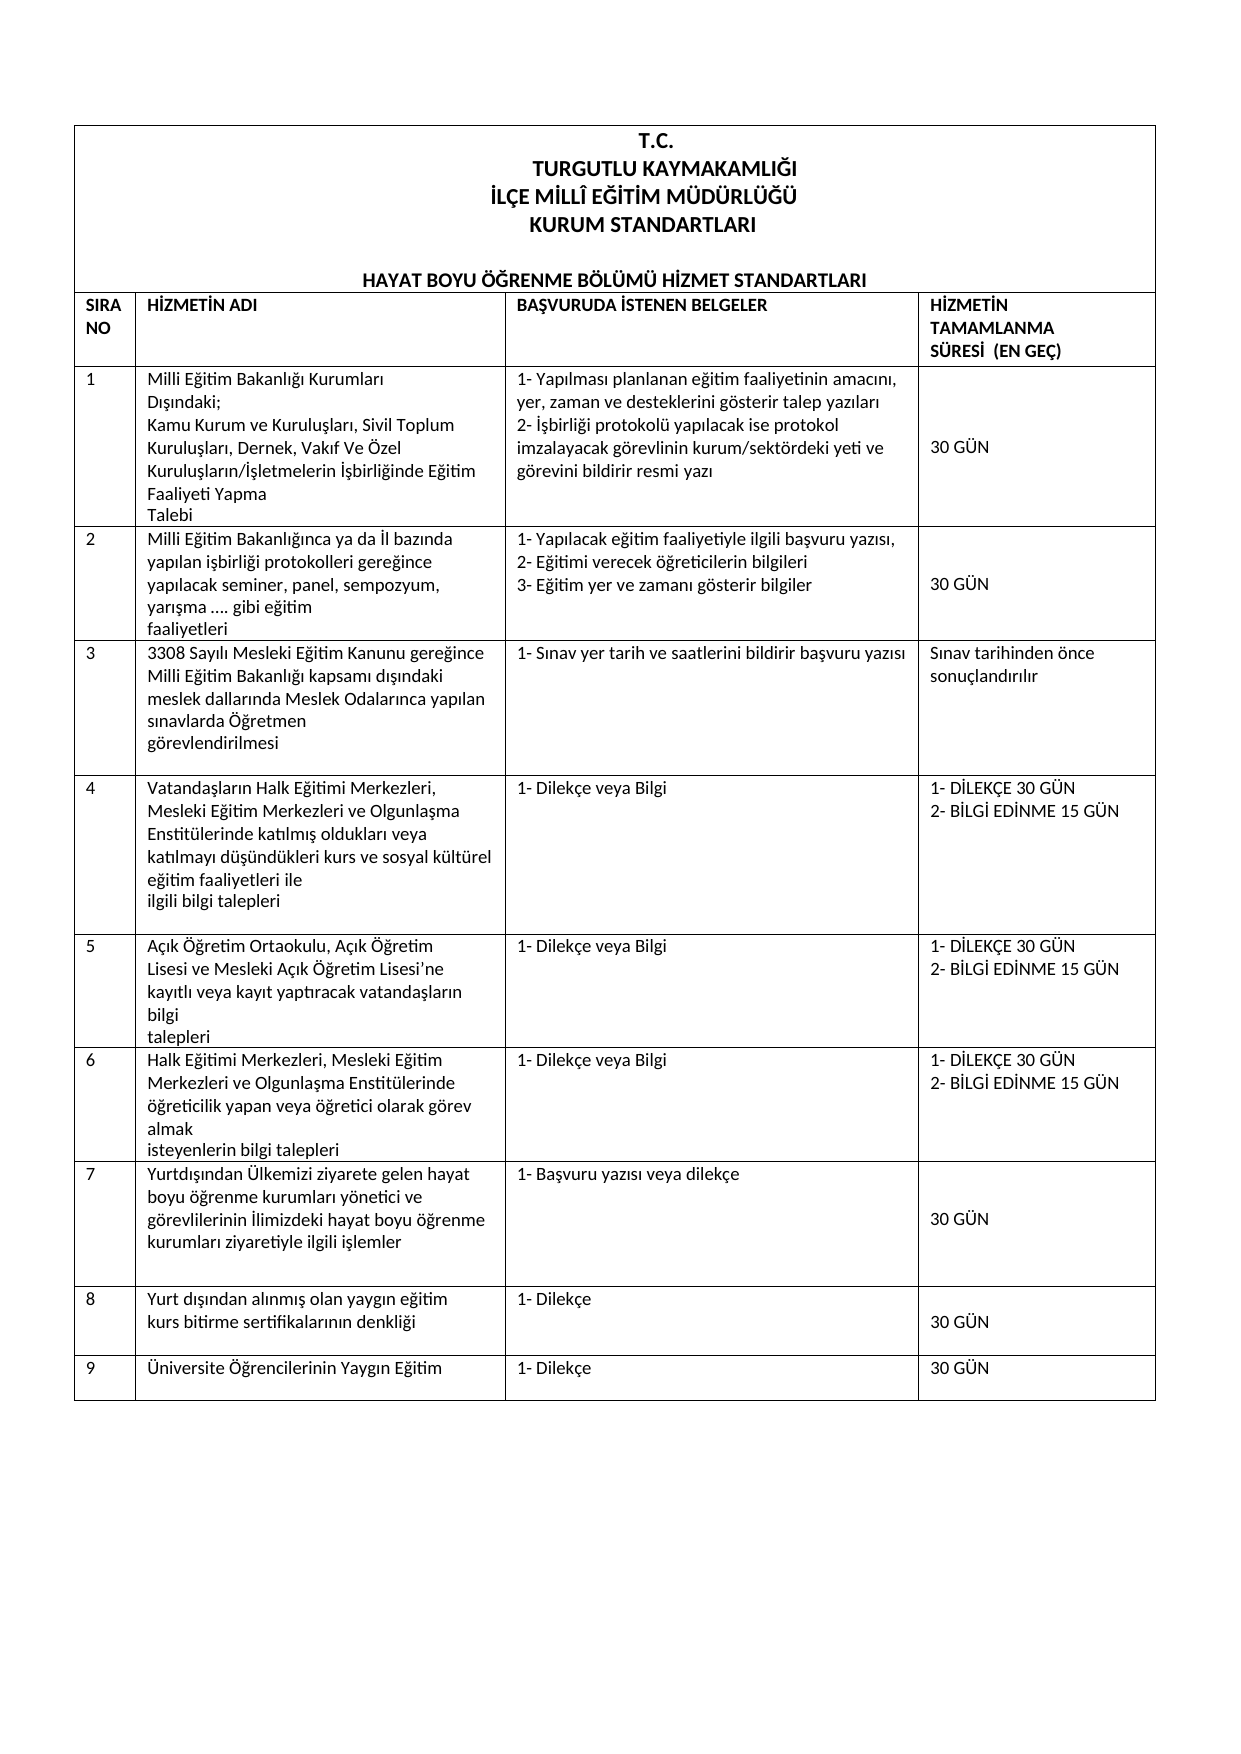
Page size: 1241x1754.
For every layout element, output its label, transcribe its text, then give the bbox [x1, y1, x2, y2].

table_cell Milli Eğitim Bakanlığı Kurumları Dışındaki; Kamu Kurum ve Kuruluşları, Sivil Toplum Kuruluşları, Dernek, Vakıf Ve Özel Kuruluşların/İşletmelerin İşbirliğinde Eğitim Faaliyeti Yapma Talebi [136, 367, 505, 526]
table_cell 4 [75, 776, 135, 934]
table_cell Milli Eğitim Bakanlığınca ya da İl bazında yapılan işbirliği protokolleri gereğince yapılacak seminer, panel, sempozyum, yarışma …. gibi eğitim faaliyetleri [136, 527, 505, 640]
table_cell 30 GÜN [919, 527, 1155, 640]
table_cell 1- Dilekçe veya Bilgi [506, 935, 918, 1047]
table_cell 2 [75, 527, 135, 640]
table_cell Yapılması planlanan eğitim faaliyetinin amacını, yer, zaman ve desteklerini gösterir talep yazıları İşbirliği protokolü yapılacak ise protokol imzalayacak görevlinin kurum/sektördeki yeti ve görevini bildirir resmi yazı [506, 367, 918, 526]
table_cell DİLEKÇE 30 GÜN BİLGİ EDİNME 15 GÜN [919, 1048, 1155, 1161]
table_cell 30 GÜN [919, 1287, 1155, 1355]
table_cell Yurtdışından Ülkemizi ziyarete gelen hayat boyu öğrenme kurumları yönetici ve görevlilerinin İlimizdeki hayat boyu öğrenme kurumları ziyaretiyle ilgili işlemler [136, 1162, 505, 1286]
table_cell 5 [75, 935, 135, 1047]
table_cell 7 [75, 1162, 135, 1286]
table_cell 6 [75, 1048, 135, 1161]
table_cell Üniversite Öğrencilerinin Yaygın Eğitim [136, 1356, 505, 1399]
table_cell 9 [75, 1356, 135, 1399]
table_cell 3 [75, 641, 135, 775]
table_cell 30 GÜN [919, 1162, 1155, 1286]
table_cell 30 GÜN [919, 1356, 1155, 1399]
table_cell 30 GÜN [919, 367, 1155, 526]
table_cell DİLEKÇE 30 GÜN BİLGİ EDİNME 15 GÜN [919, 935, 1155, 1047]
table_cell Yurt dışından alınmış olan yaygın eğitim kurs bitirme sertifikalarının denkliği [136, 1287, 505, 1355]
table_cell 1- Başvuru yazısı veya dilekçe [506, 1162, 918, 1286]
table_cell 1- Sınav yer tarih ve saatlerini bildirir başvuru yazısı [506, 641, 918, 775]
table_cell 1- Yapılacak eğitim faaliyetiyle ilgili başvuru yazısı, 2- Eğitimi verecek öğreticilerin bilgileri 3- Eğitim yer ve zamanı gösterir bilgiler [506, 527, 918, 640]
table_cell 8 [75, 1287, 135, 1355]
table_cell 1- Dilekçe veya Bilgi [506, 1048, 918, 1161]
table_cell BAŞVURUDA İSTENEN BELGELER [506, 293, 918, 366]
table_cell 3308 Sayılı Mesleki Eğitim Kanunu gereğince Milli Eğitim Bakanlığı kapsamı dışındaki meslek dallarında Meslek Odalarınca yapılan sınavlarda Öğretmen görevlendirilmesi [136, 641, 505, 775]
table_cell DİLEKÇE 30 GÜN BİLGİ EDİNME 15 GÜN [919, 776, 1155, 934]
table_cell 1 [75, 367, 135, 526]
table_cell HİZMETİN TAMAMLANMA SÜRESİ (EN GEÇ) [919, 293, 1155, 366]
table_cell Halk Eğitimi Merkezleri, Mesleki Eğitim Merkezleri ve Olgunlaşma Enstitülerinde öğreticilik yapan veya öğretici olarak görev almak isteyenlerin bilgi talepleri [136, 1048, 505, 1161]
table_header T.C. TURGUTLU KAYMAKAMLIĞI İLÇE MİLLÎ EĞİTİM MÜDÜRLÜĞÜ KURUM STANDARTLARI HAYAT BOYU ÖĞRENME BÖLÜMÜ HİZMET STANDARTLARI [75, 126, 1155, 292]
table_cell SIRA NO [75, 293, 135, 366]
table_cell Açık Öğretim Ortaokulu, Açık Öğretim Lisesi ve Mesleki Açık Öğretim Lisesi’ne kayıtlı veya kayıt yaptıracak vatandaşların bilgi talepleri [136, 935, 505, 1047]
table_cell 1- Dilekçe veya Bilgi [506, 776, 918, 934]
table_cell Sınav tarihinden önce sonuçlandırılır [919, 641, 1155, 775]
table_cell 1- Dilekçe [506, 1287, 918, 1355]
table_cell HİZMETİN ADI [136, 293, 505, 366]
table_cell Vatandaşların Halk Eğitimi Merkezleri, Mesleki Eğitim Merkezleri ve Olgunlaşma Enstitülerinde katılmış oldukları veya katılmayı düşündükleri kurs ve sosyal kültürel eğitim faaliyetleri ile ilgili bilgi talepleri [136, 776, 505, 934]
table_cell 1- Dilekçe [506, 1356, 918, 1399]
